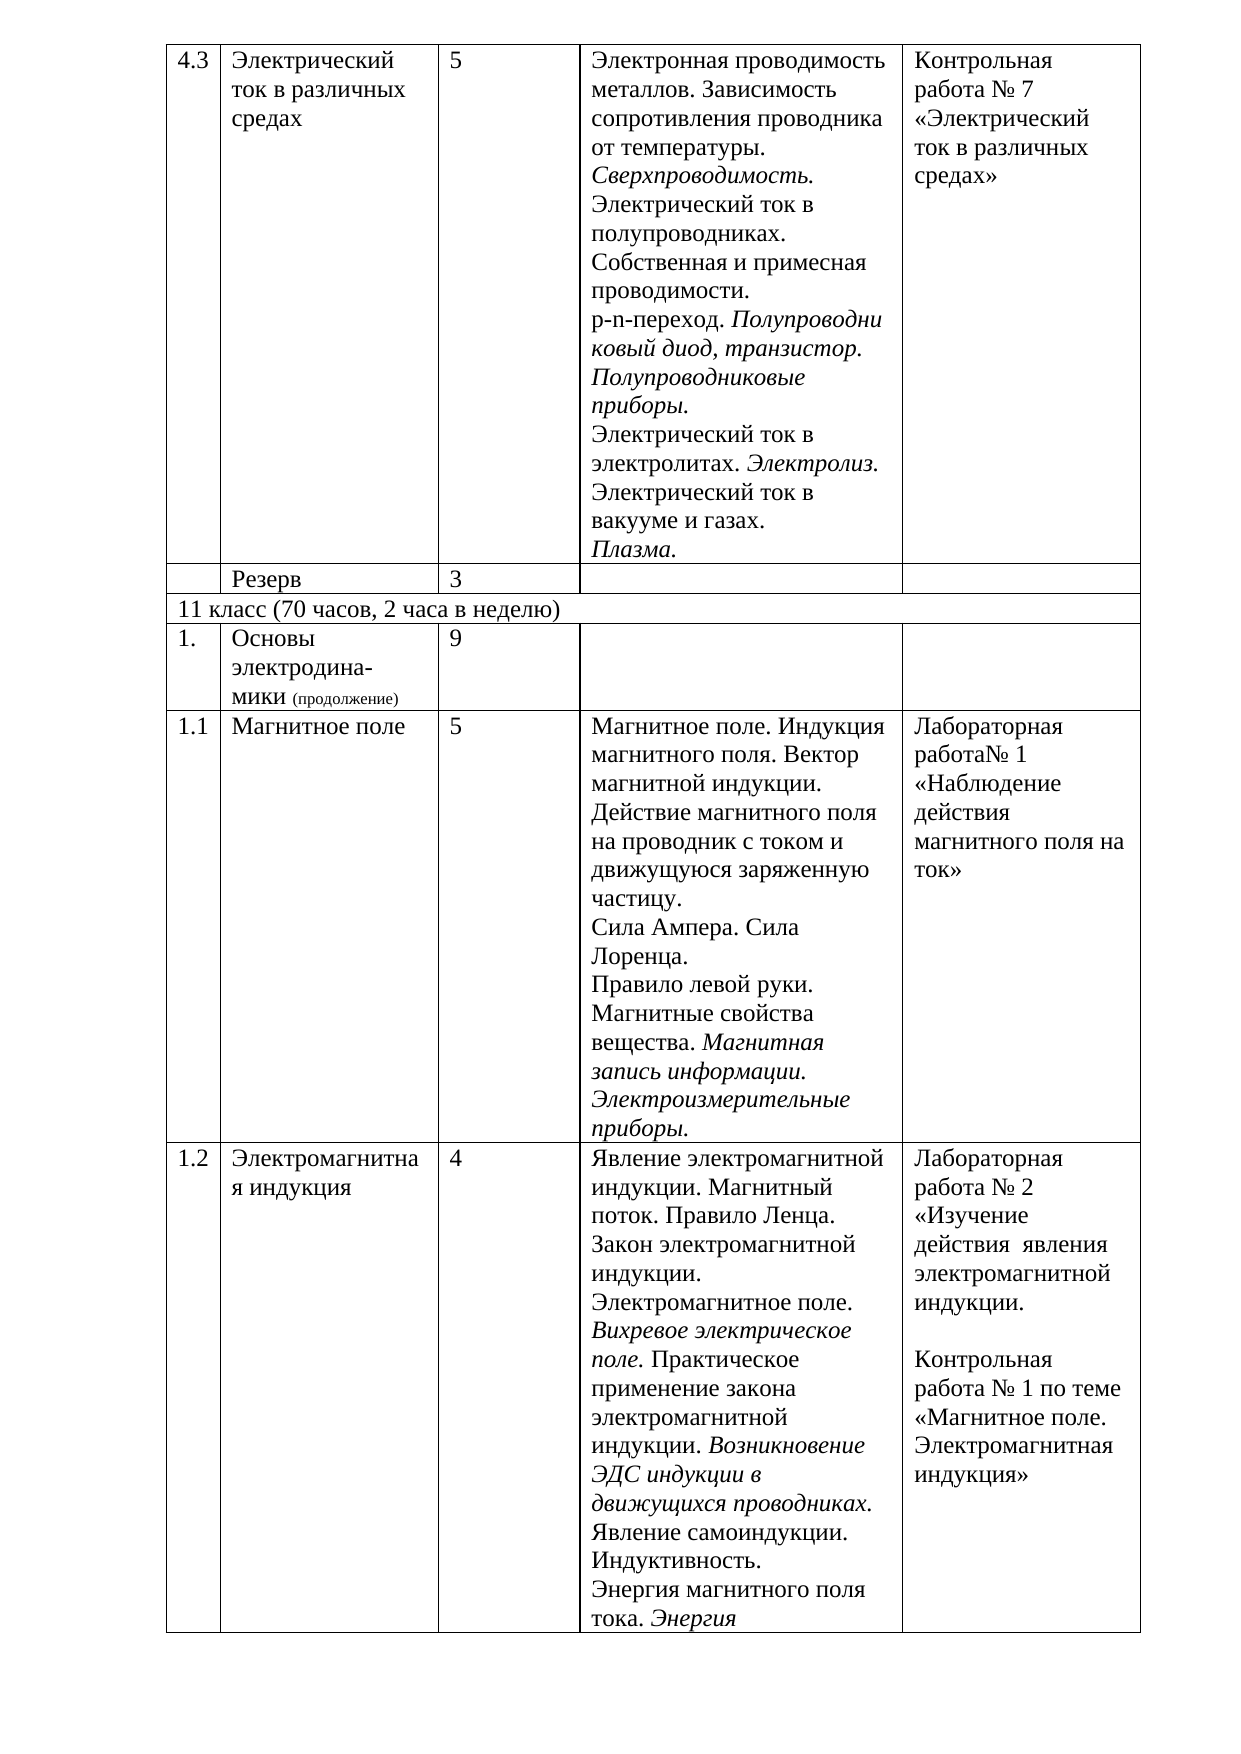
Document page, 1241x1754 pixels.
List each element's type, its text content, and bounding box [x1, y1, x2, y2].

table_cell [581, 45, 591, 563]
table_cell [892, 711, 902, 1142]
table_cell 9 [439, 624, 579, 710]
table_cell Лабораторная работа№ 1 «Наблюдение действия магнитного поля на ток» [903, 711, 1140, 1142]
table_cell [903, 624, 1140, 710]
table_cell Резерв [221, 564, 438, 593]
table_cell 1.1 [167, 711, 220, 1142]
table_cell [581, 564, 902, 593]
table_cell 1. [167, 624, 220, 710]
table_cell Основы электродина-мики (продолжение) [221, 624, 438, 710]
table_cell Электрический ток в различных средах [221, 45, 438, 563]
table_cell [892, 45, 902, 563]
table_cell 4 [439, 1143, 579, 1632]
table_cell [903, 1143, 1140, 1632]
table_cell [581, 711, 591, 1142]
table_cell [221, 1143, 438, 1632]
table_cell 5 [439, 711, 579, 1142]
table_cell 5 [439, 45, 579, 563]
table_cell 11 класс (70 часов, 2 часа в неделю) [167, 594, 1140, 622]
table_cell 4.3 [167, 45, 220, 563]
table_cell 3 [439, 564, 579, 593]
table_cell Контрольная работа № 7 «Электрический ток в различных средах» [903, 45, 1140, 563]
table_cell 1.2 [167, 1143, 220, 1632]
table_cell [581, 624, 902, 710]
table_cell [581, 1143, 902, 1632]
table_cell Магнитное поле [221, 711, 438, 1142]
table_cell [167, 564, 220, 593]
table_cell [903, 564, 1140, 593]
